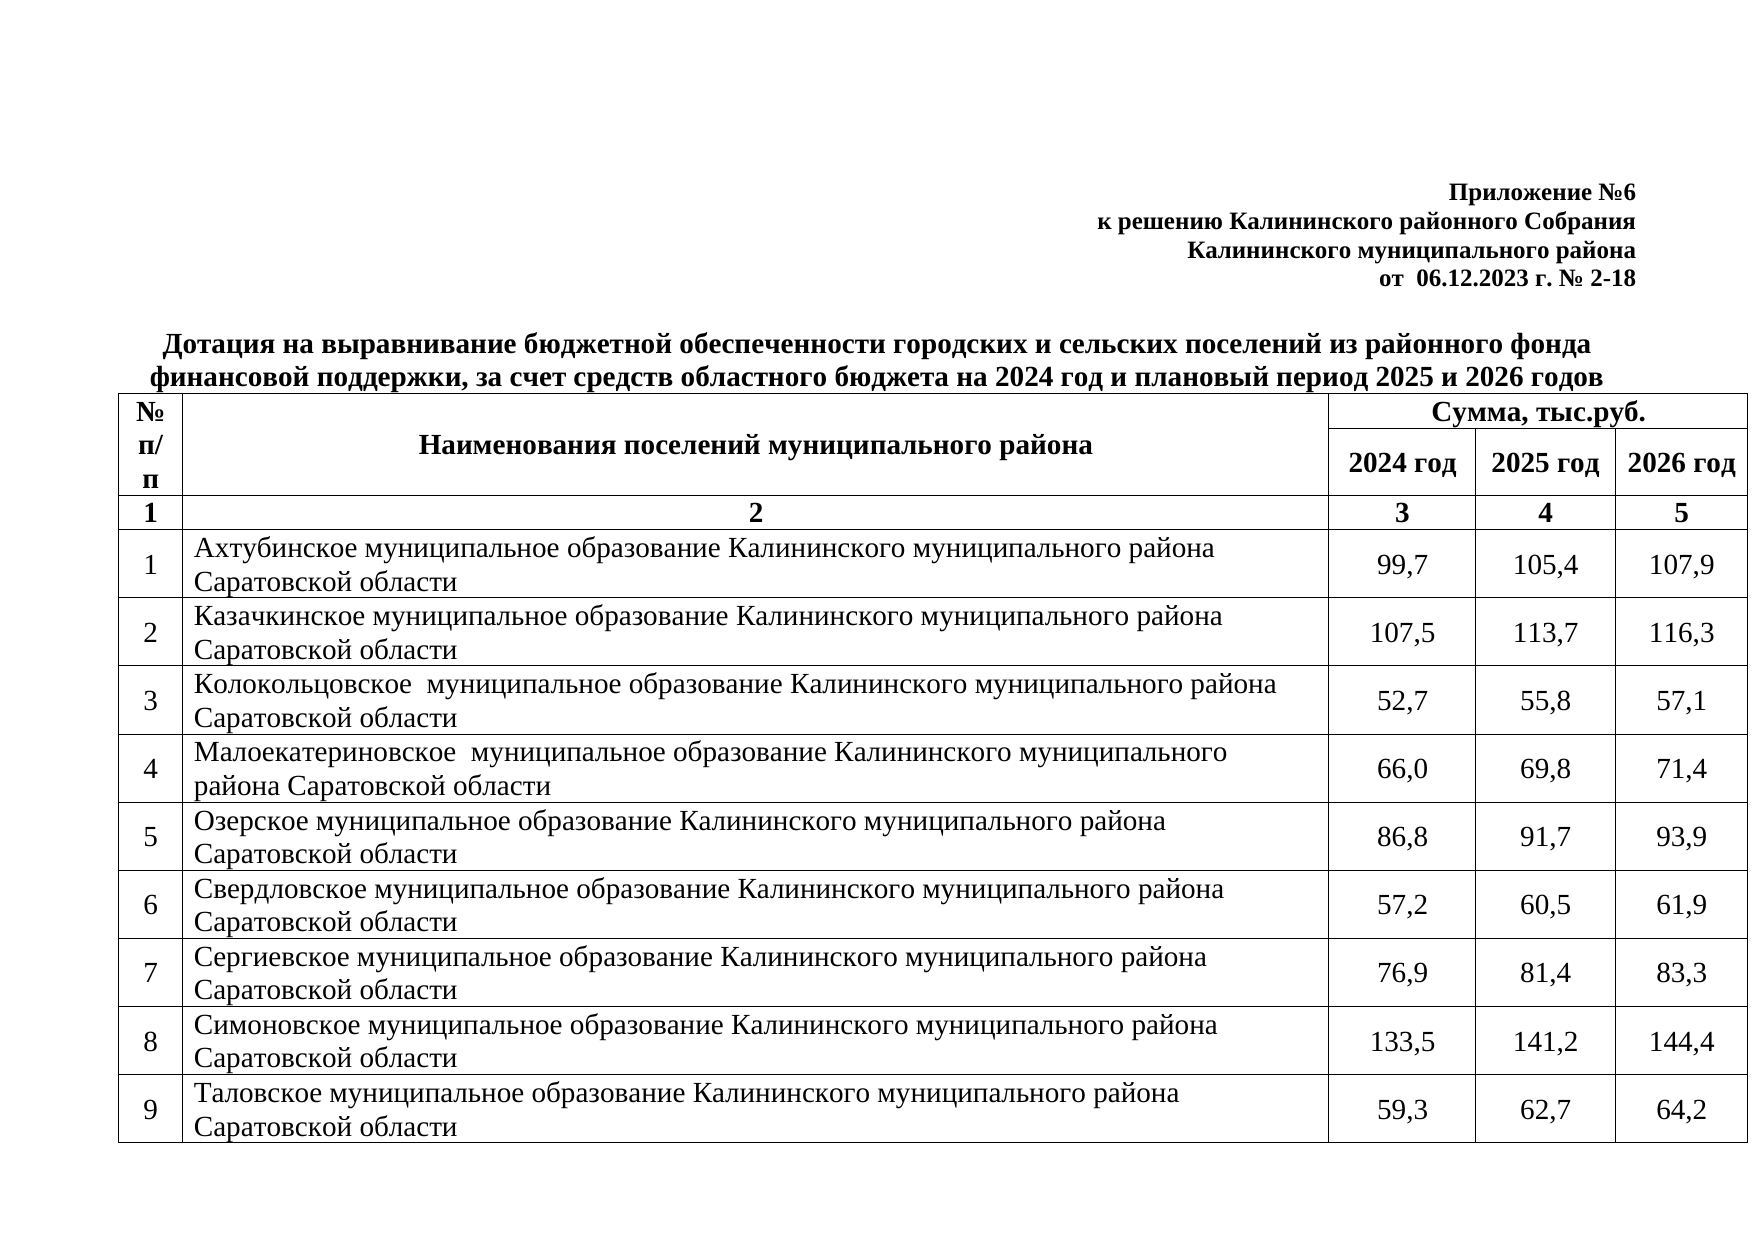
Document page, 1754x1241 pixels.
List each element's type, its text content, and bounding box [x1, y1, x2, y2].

table_cell Сергиевское муниципальное образование Калининского муниципального района Саратовской области [183, 939, 1328, 1006]
table_cell 6 [119, 871, 182, 938]
table_cell 66,0 [1329, 735, 1475, 802]
table_cell 2024 год [1329, 429, 1475, 494]
table_cell 107,9 [1616, 530, 1747, 597]
table_cell 76,9 [1329, 939, 1475, 1006]
table_cell 71,4 [1616, 735, 1747, 802]
table_cell Симоновское муниципальное образование Калининского муниципального района Саратовской области [183, 1007, 1328, 1074]
table_cell 83,3 [1616, 939, 1747, 1006]
table_cell Казачкинское муниципальное образование Калининского муниципального района Саратовской области [183, 598, 1328, 665]
table_cell 99,7 [1329, 530, 1475, 597]
table_cell 57,1 [1616, 666, 1747, 733]
table_cell 3 [119, 666, 182, 733]
table_cell 116,3 [1616, 598, 1747, 665]
table_cell 4 [119, 735, 182, 802]
table_cell 144,4 [1616, 1007, 1747, 1074]
table_cell 57,2 [1329, 871, 1475, 938]
table_cell 1 [119, 496, 182, 529]
table_cell Озерское муниципальное образование Калининского муниципального района Саратовской области [183, 803, 1328, 870]
table_cell 5 [1616, 496, 1747, 529]
text Дотация на выравнивание бюджетной обеспеченности городских и сельских поселений из районного фонда финансовой поддержки, за счет средств областного бюджета на 2024 год и плановый период 2025 и 2026 годов [118, 326, 1636, 393]
table_cell 1 [119, 530, 182, 597]
table_cell 5 [119, 803, 182, 870]
table_cell 9 [119, 1075, 182, 1142]
table_cell 59,3 [1329, 1075, 1475, 1142]
table_cell 107,5 [1329, 598, 1475, 665]
table_cell 69,8 [1476, 735, 1615, 802]
table_cell 61,9 [1616, 871, 1747, 938]
table_cell Свердловское муниципальное образование Калининского муниципального района Саратовской области [183, 871, 1328, 938]
table_cell 64,2 [1616, 1075, 1747, 1142]
text к решению Калининского районного Собрания [546, 206, 1636, 235]
table_cell 105,4 [1476, 530, 1615, 597]
table_cell Ахтубинское муниципальное образование Калининского муниципального района Саратовской области [183, 530, 1328, 597]
table_cell 81,4 [1476, 939, 1615, 1006]
table_cell 133,5 [1329, 1007, 1475, 1074]
table_cell 3 [1329, 496, 1475, 529]
table_header Наименования поселений муниципального района [183, 394, 1328, 494]
table_header № п/п [119, 394, 182, 494]
table_cell 2 [183, 496, 1328, 529]
table_cell Малоекатериновское муниципальное образование Калининского муниципального района Саратовской области [183, 735, 1328, 802]
table_cell 4 [1476, 496, 1615, 529]
table_cell 62,7 [1476, 1075, 1615, 1142]
table_cell 141,2 [1476, 1007, 1615, 1074]
table_header Сумма, тыс.руб. [1329, 394, 1747, 427]
table_cell 2 [119, 598, 182, 665]
table_cell 2026 год [1616, 429, 1747, 494]
table_cell 2025 год [1476, 429, 1615, 494]
text Приложение №6 [546, 177, 1636, 206]
table_cell 52,7 [1329, 666, 1475, 733]
table_cell 91,7 [1476, 803, 1615, 870]
text Калининского муниципального района [546, 235, 1636, 263]
table_cell 55,8 [1476, 666, 1615, 733]
table_cell 8 [119, 1007, 182, 1074]
table_cell 113,7 [1476, 598, 1615, 665]
text от 06.12.2023 г. № 2-18 [546, 263, 1636, 292]
table_cell Колокольцовское муниципальное образование Калининского муниципального района Саратовской области [183, 666, 1328, 733]
table_cell 93,9 [1616, 803, 1747, 870]
table_cell 7 [119, 939, 182, 1006]
table_cell Таловское муниципальное образование Калининского муниципального района Саратовской области [183, 1075, 1328, 1142]
table_cell 86,8 [1329, 803, 1475, 870]
table_cell 60,5 [1476, 871, 1615, 938]
